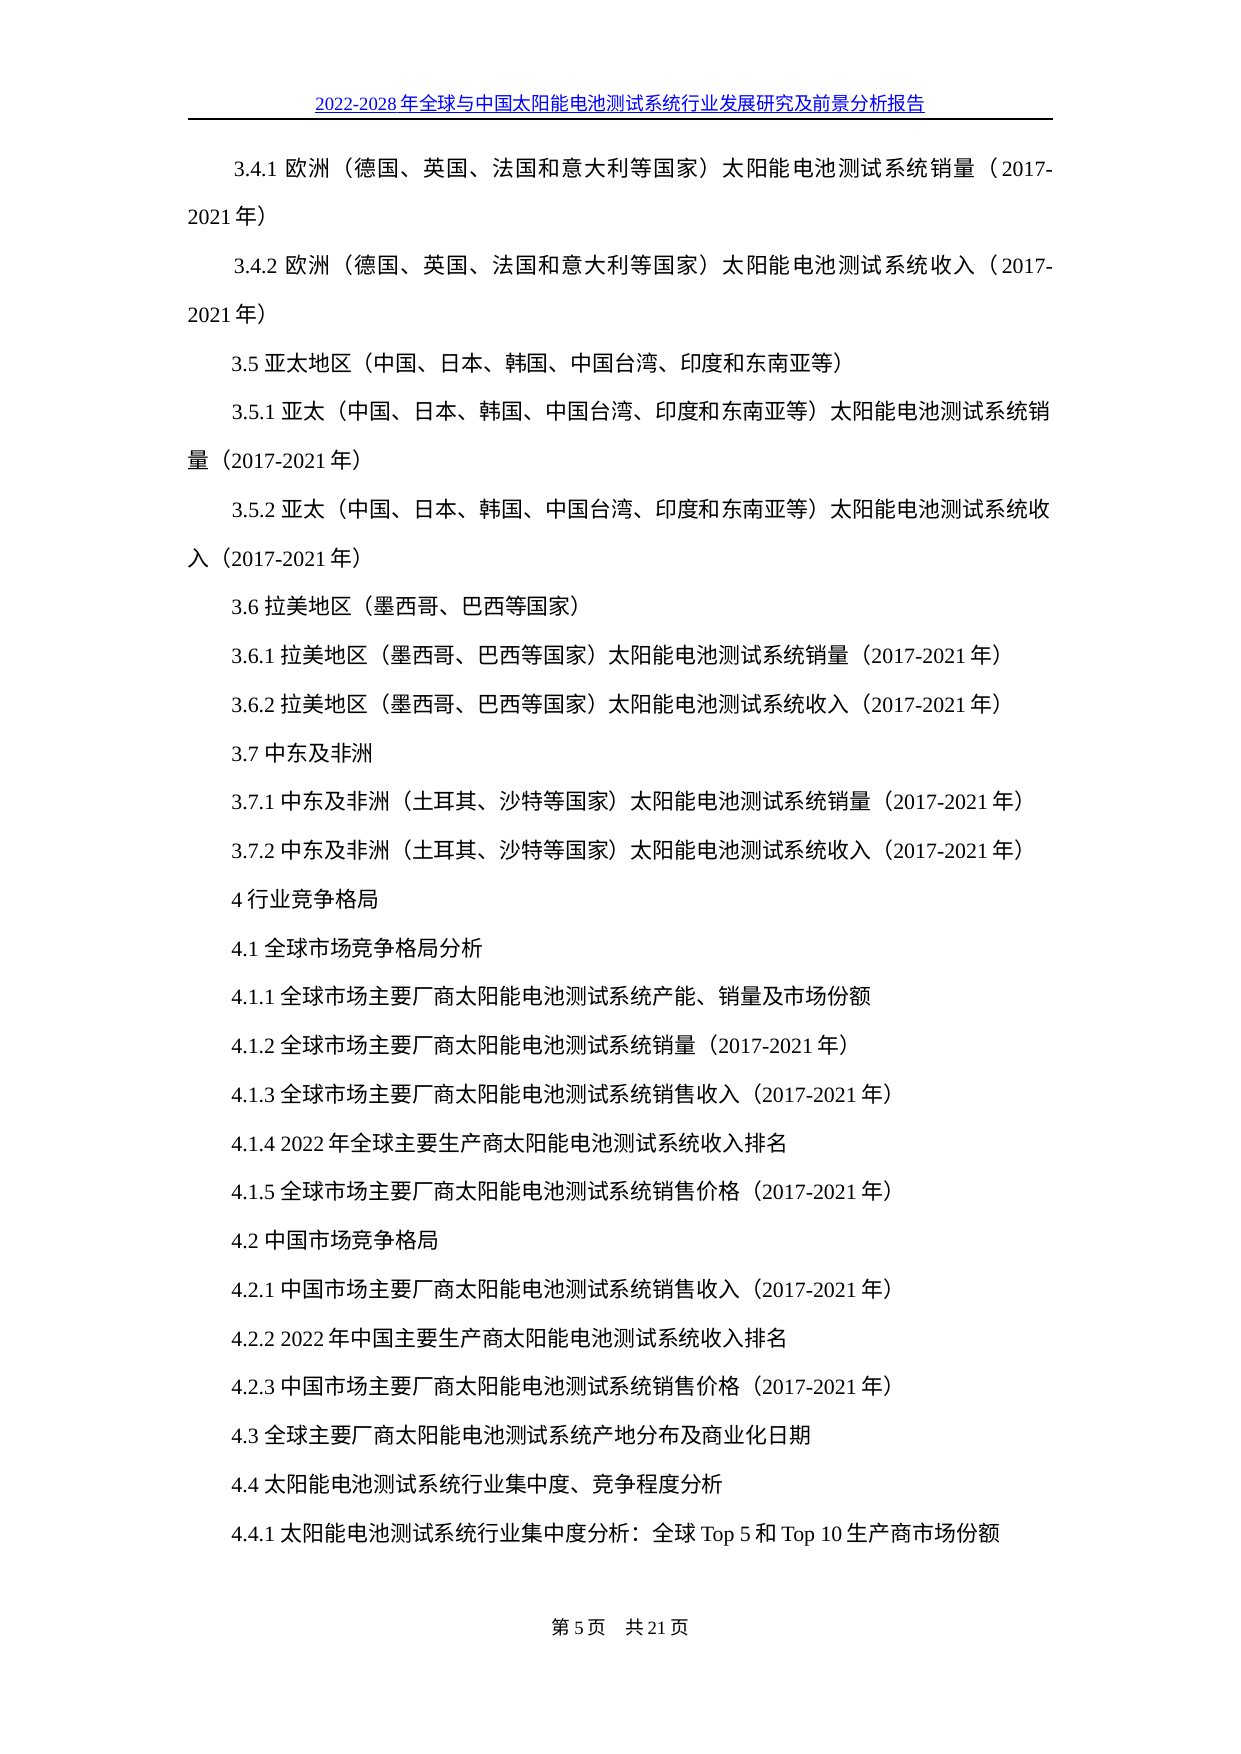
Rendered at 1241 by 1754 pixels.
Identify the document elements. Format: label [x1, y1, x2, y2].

text [187, 150, 1053, 1548]
